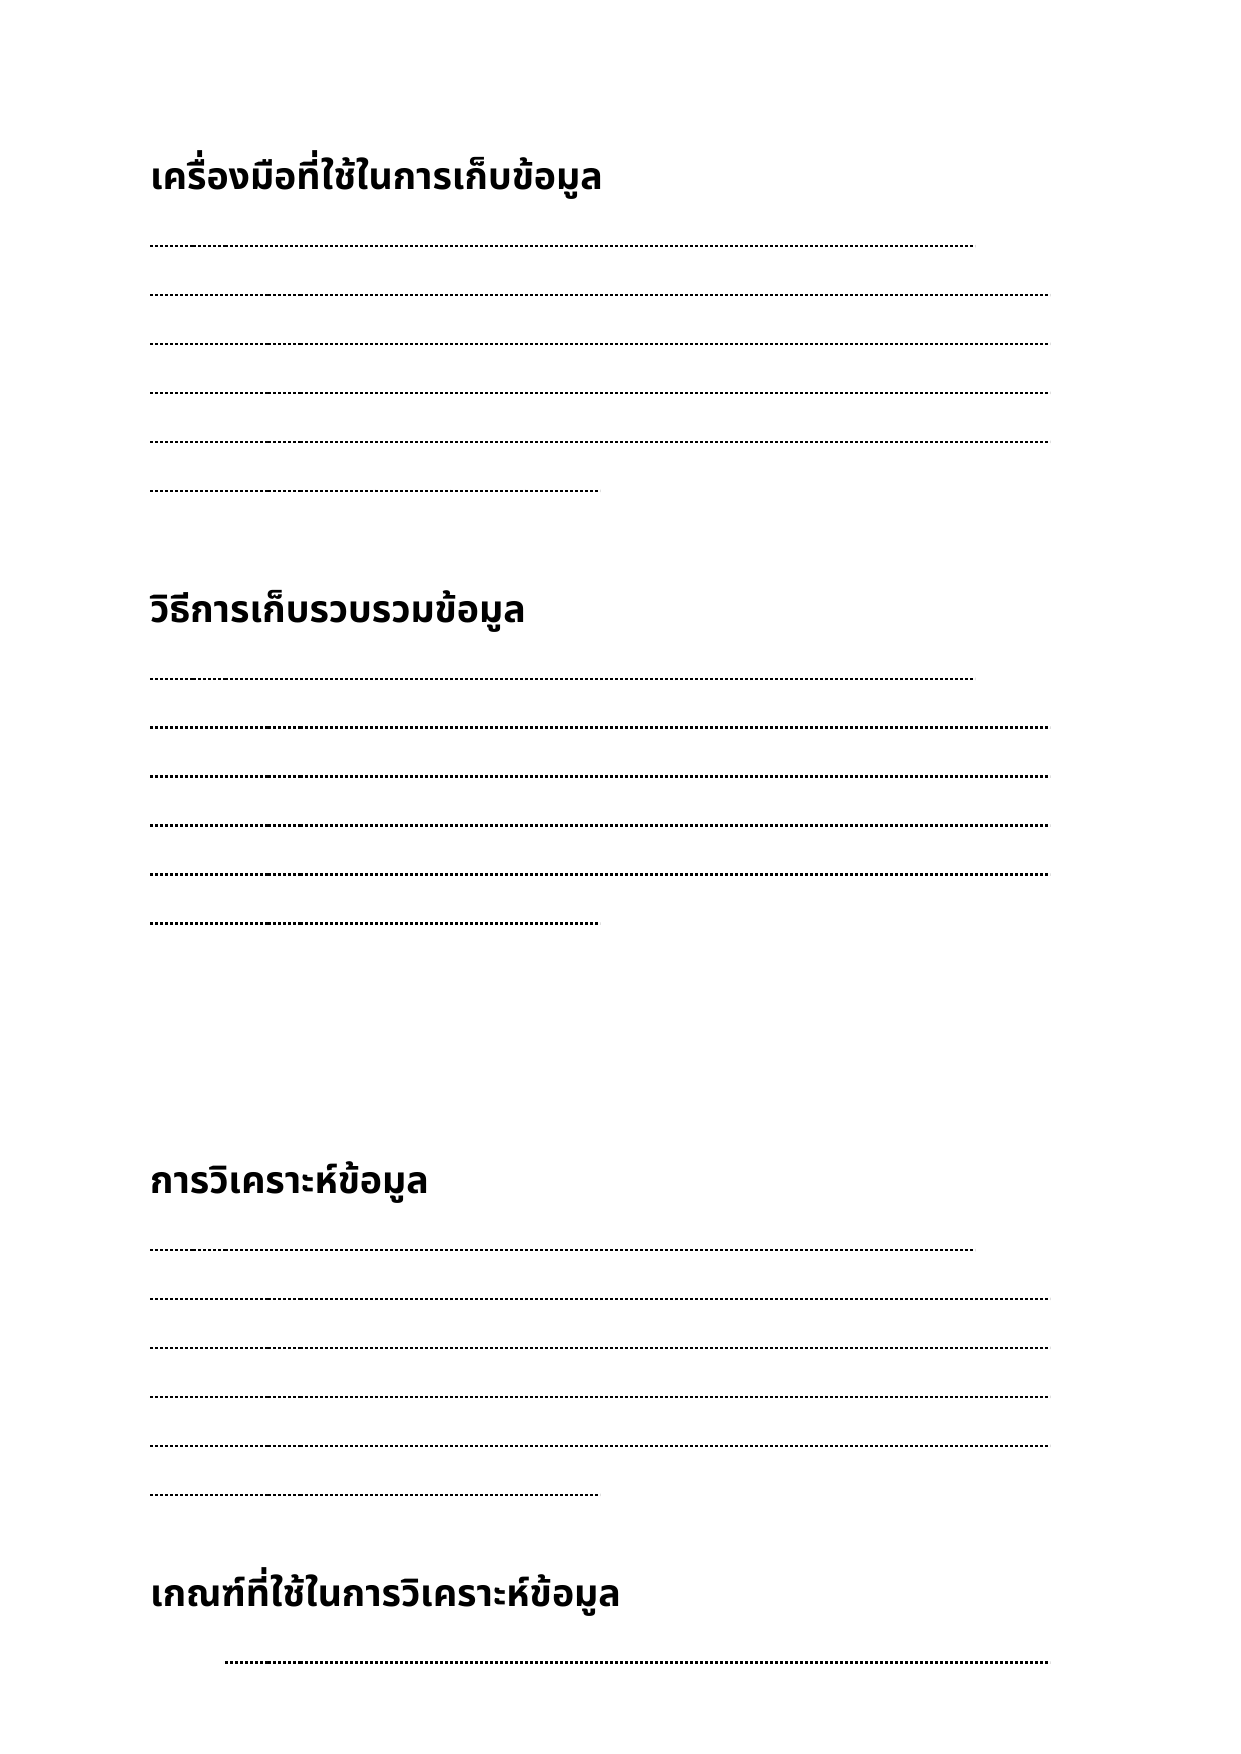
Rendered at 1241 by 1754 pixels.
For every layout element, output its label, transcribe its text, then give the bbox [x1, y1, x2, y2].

text เกณฑ์ที่ใช้ในการวิเคราะห์ข้อมูล [150, 1566, 1090, 1623]
text เครื่องมือที่ใช้ในการเก็บข้อมูล [150, 150, 1090, 207]
text การวิเคราะห์ข้อมูล [150, 1154, 1090, 1211]
text วิธีการเก็บรวบรวมข้อมูล [150, 583, 1090, 639]
